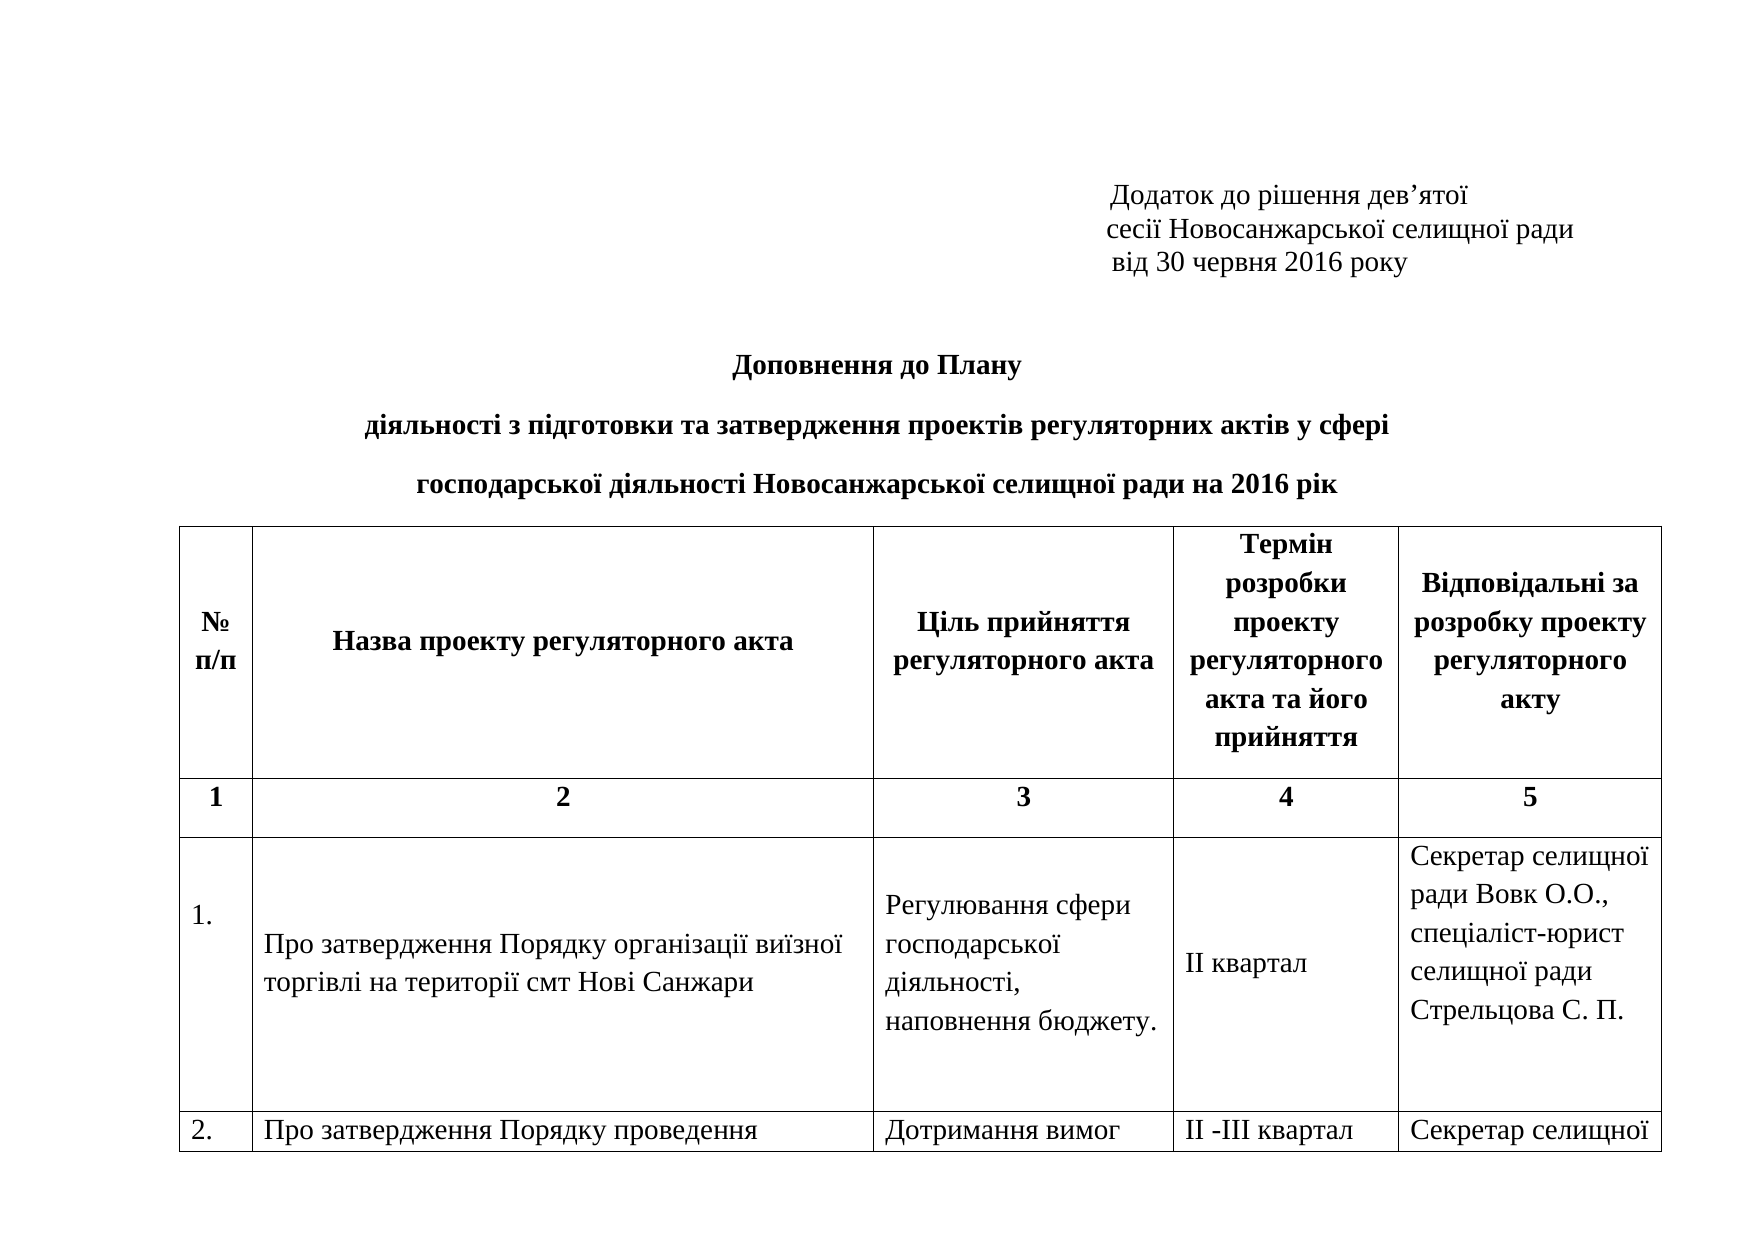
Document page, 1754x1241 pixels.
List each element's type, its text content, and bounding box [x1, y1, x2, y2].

text господарської діяльності Новосанжарської селищної ради на 2016 рік [118, 466, 1636, 500]
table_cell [253, 1112, 873, 1151]
table_cell ІІ квартал [1174, 838, 1398, 1111]
text Доповнення до Плану [118, 347, 1636, 381]
table_header Термін розробки проекту регуляторного акта та його прийняття [1174, 527, 1398, 778]
table_cell 2. [180, 1112, 252, 1151]
text Додаток до рішення девʼятої сесії Новосанжарської селищної ради від 30 червня 2016 року [118, 177, 1636, 278]
table_cell ІІ -ІІІ квартал [1174, 1112, 1398, 1151]
table_cell Про затвердження Порядку організації виїзної торгівлі на території смт Нові Санжари [253, 838, 873, 1111]
table_cell 5 [1399, 779, 1661, 837]
table_header Ціль прийняття регуляторного акта [874, 527, 1173, 778]
table_cell Регулювання сфери господарської діяльності, наповнення бюджету. [874, 838, 1173, 1111]
table_cell 2 [253, 779, 873, 837]
table_cell 4 [1174, 779, 1398, 837]
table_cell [874, 1112, 1173, 1151]
table_cell 1 [180, 779, 252, 837]
table_cell 1. [180, 838, 252, 1111]
table_header Відповідальні за розробку проекту регуляторного акту [1399, 527, 1661, 778]
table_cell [1399, 1112, 1661, 1151]
table_header № п/п [180, 527, 252, 778]
text діяльності з підготовки та затвердження проектів регуляторних актів у сфері [118, 407, 1636, 440]
table_cell Секретар селищної ради Вовк О.О., спеціаліст-юрист селищної ради Стрельцова С. П. [1399, 838, 1661, 1111]
table_cell 3 [874, 779, 1173, 837]
table_header Назва проекту регуляторного акта [253, 527, 873, 778]
